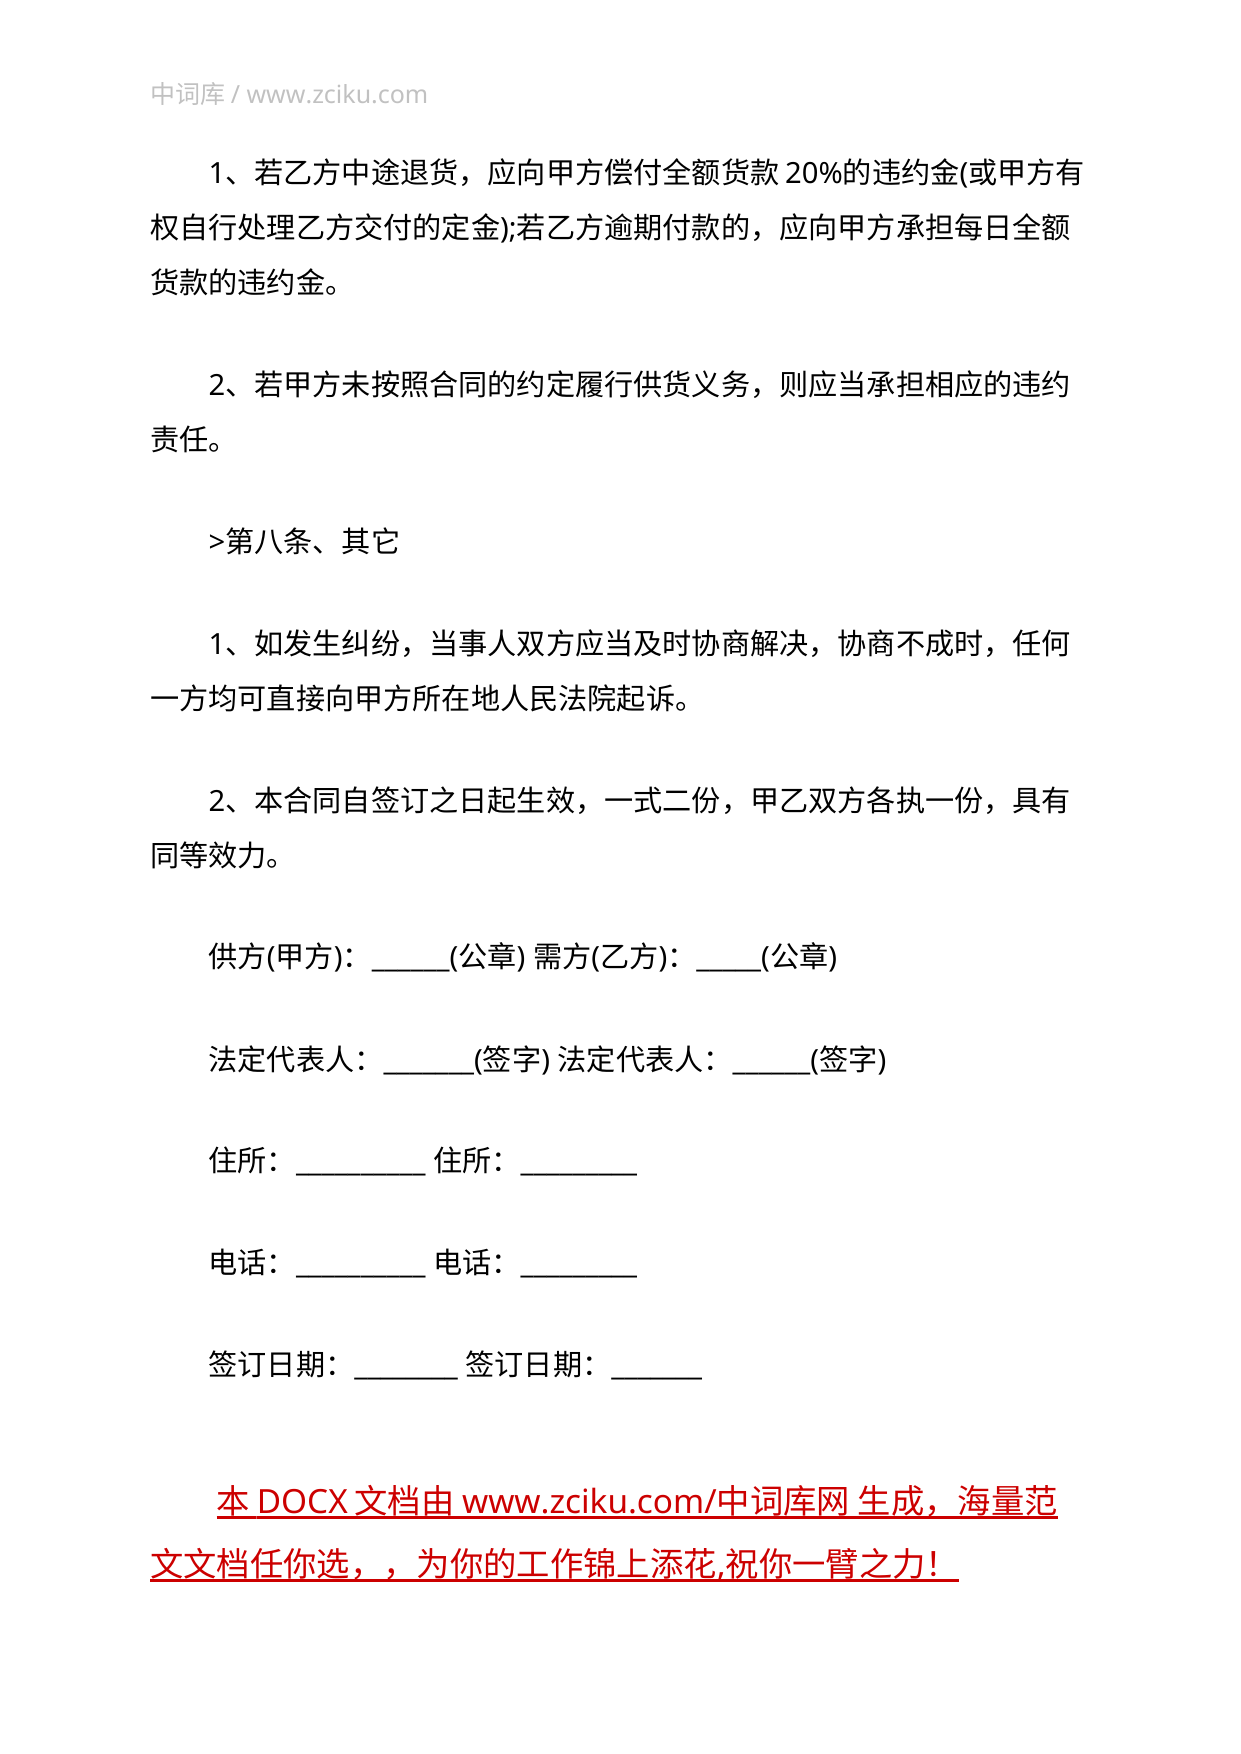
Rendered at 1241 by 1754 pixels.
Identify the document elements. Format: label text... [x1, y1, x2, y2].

text 2、本合同自签订之日起生效，一式二份，甲乙双方各执一份，具有同等效力。 [150, 777, 1090, 874]
text 法定代表人：_______(签字) 法定代表人：______(签字) [150, 1036, 1090, 1078]
text 供方(甲方)：______(公章) 需方(乙方)：_____(公章) [150, 934, 1090, 976]
text 本DOCX文档由 www.zciku.com/中词库网 生成，海量范文文档任你选，，为你的工作锦上添花,祝你一臂之力！ [150, 1475, 1090, 1586]
text 签订日期：________ 签订日期：_______ [150, 1342, 1090, 1384]
text 1、如发生纠纷，当事人双方应当及时协商解决，协商不成时，任何一方均可直接向甲方所在地人民法院起诉。 [150, 621, 1090, 718]
text 2、若甲方未按照合同的约定履行供货义务，则应当承担相应的违约责任。 [150, 362, 1090, 459]
text >第八条、其它 [150, 518, 1090, 561]
text 1、若乙方中途退货，应向甲方偿付全额货款20%的违约金(或甲方有权自行处理乙方交付的定金);若乙方逾期付款的，应向甲方承担每日全额货款的违约金。 [150, 150, 1090, 302]
text 住所：__________ 住所：_________ [150, 1138, 1090, 1180]
text 电话：__________ 电话：_________ [150, 1240, 1090, 1282]
